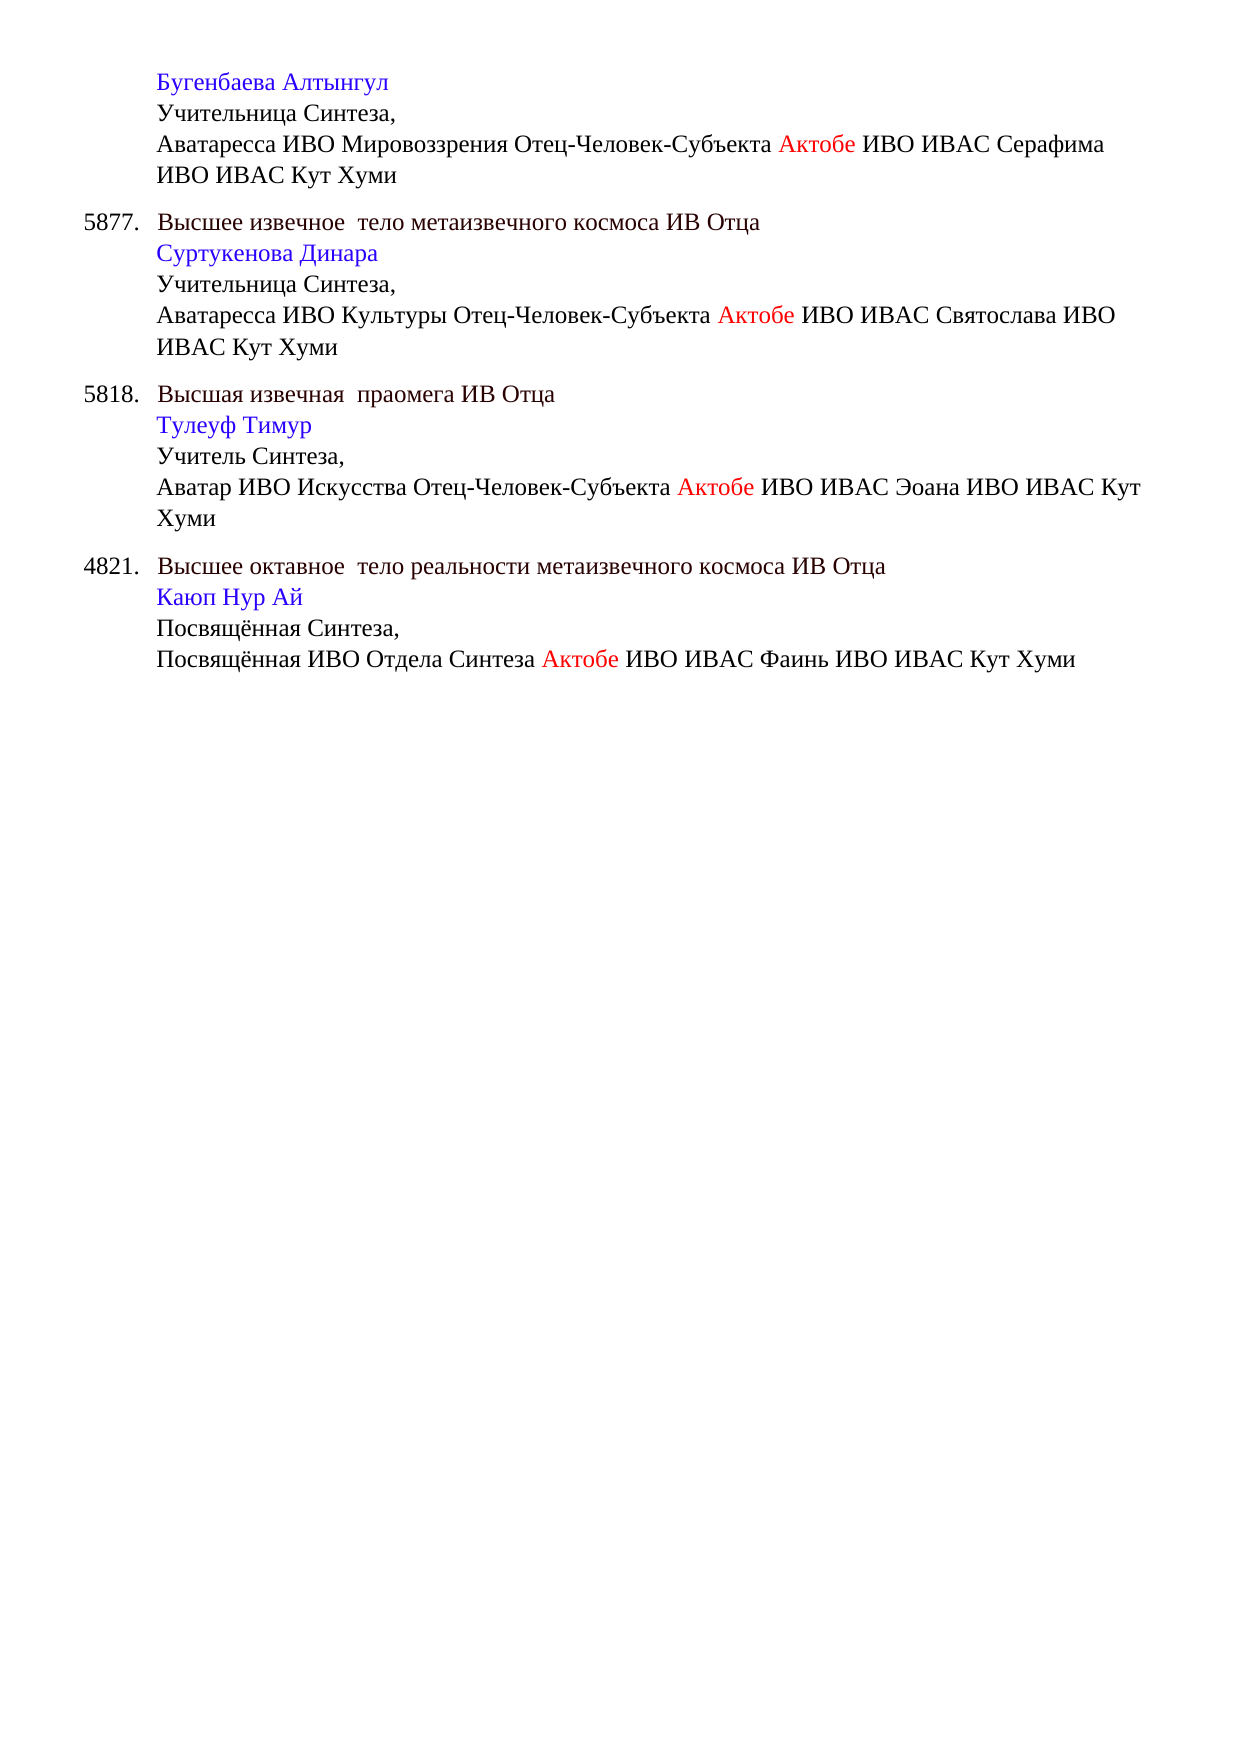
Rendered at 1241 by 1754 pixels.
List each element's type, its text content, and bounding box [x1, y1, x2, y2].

text 4821. Высшее октавное тело реальности метаизвечного космоса ИВ Отца [83, 551, 1157, 580]
text Бугенбаева Алтынгул [156, 67, 1157, 95]
text Учительница Синтеза, [156, 98, 1157, 126]
text 5818. Высшая извечная праомега ИВ Отца [83, 379, 1157, 408]
text Посвящённая ИВО Отдела Синтеза Актобе ИВО ИВАС Фаинь ИВО ИВАС Кут Хуми [156, 644, 1157, 673]
text Аватаресса ИВО Культуры Отец-Человек-Субъекта Актобе ИВО ИВАС Святослава ИВО ИВАС Кут Хуми [156, 301, 1157, 360]
text Аватаресса ИВО Мировоззрения Отец-Человек-Субъекта Актобе ИВО ИВАС Серафима ИВО ИВАС Кут Хуми [156, 129, 1157, 188]
text 5877. Высшее извечное тело метаизвечного космоса ИВ Отца [83, 207, 1157, 236]
text Учитель Синтеза, [156, 441, 1157, 470]
text Аватар ИВО Искусства Отец-Человек-Субъекта Актобе ИВО ИВАС Эоана ИВО ИВАС Кут Хуми [156, 472, 1157, 532]
text Каюп Нур Ай [156, 582, 1157, 611]
text Суртукенова Динара [156, 238, 1157, 267]
text Учительница Синтеза, [156, 269, 1157, 298]
text Тулеуф Тимур [156, 410, 1157, 439]
text Посвящённая Синтеза, [156, 613, 1157, 642]
